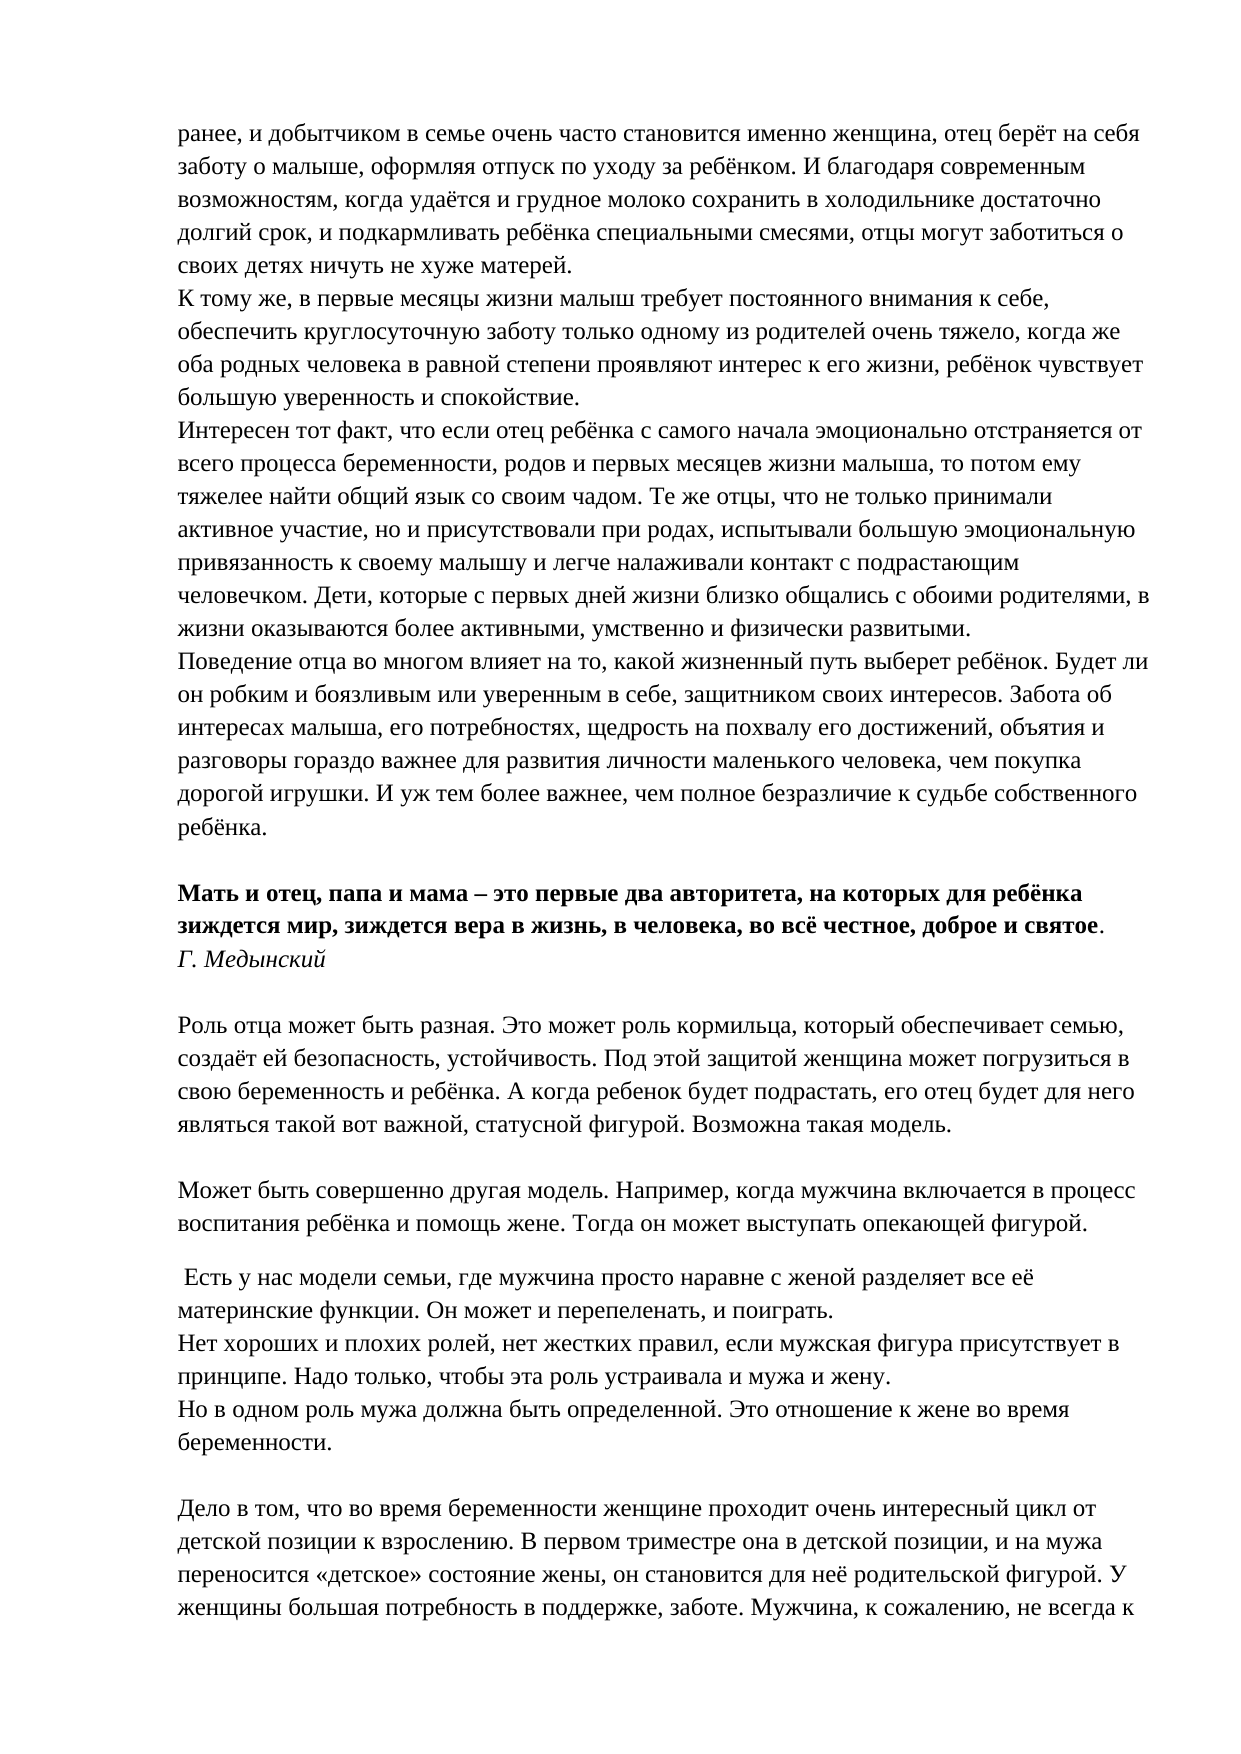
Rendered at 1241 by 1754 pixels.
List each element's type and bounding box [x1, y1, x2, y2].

text [177, 118, 1152, 1237]
text [177, 1262, 1152, 1621]
